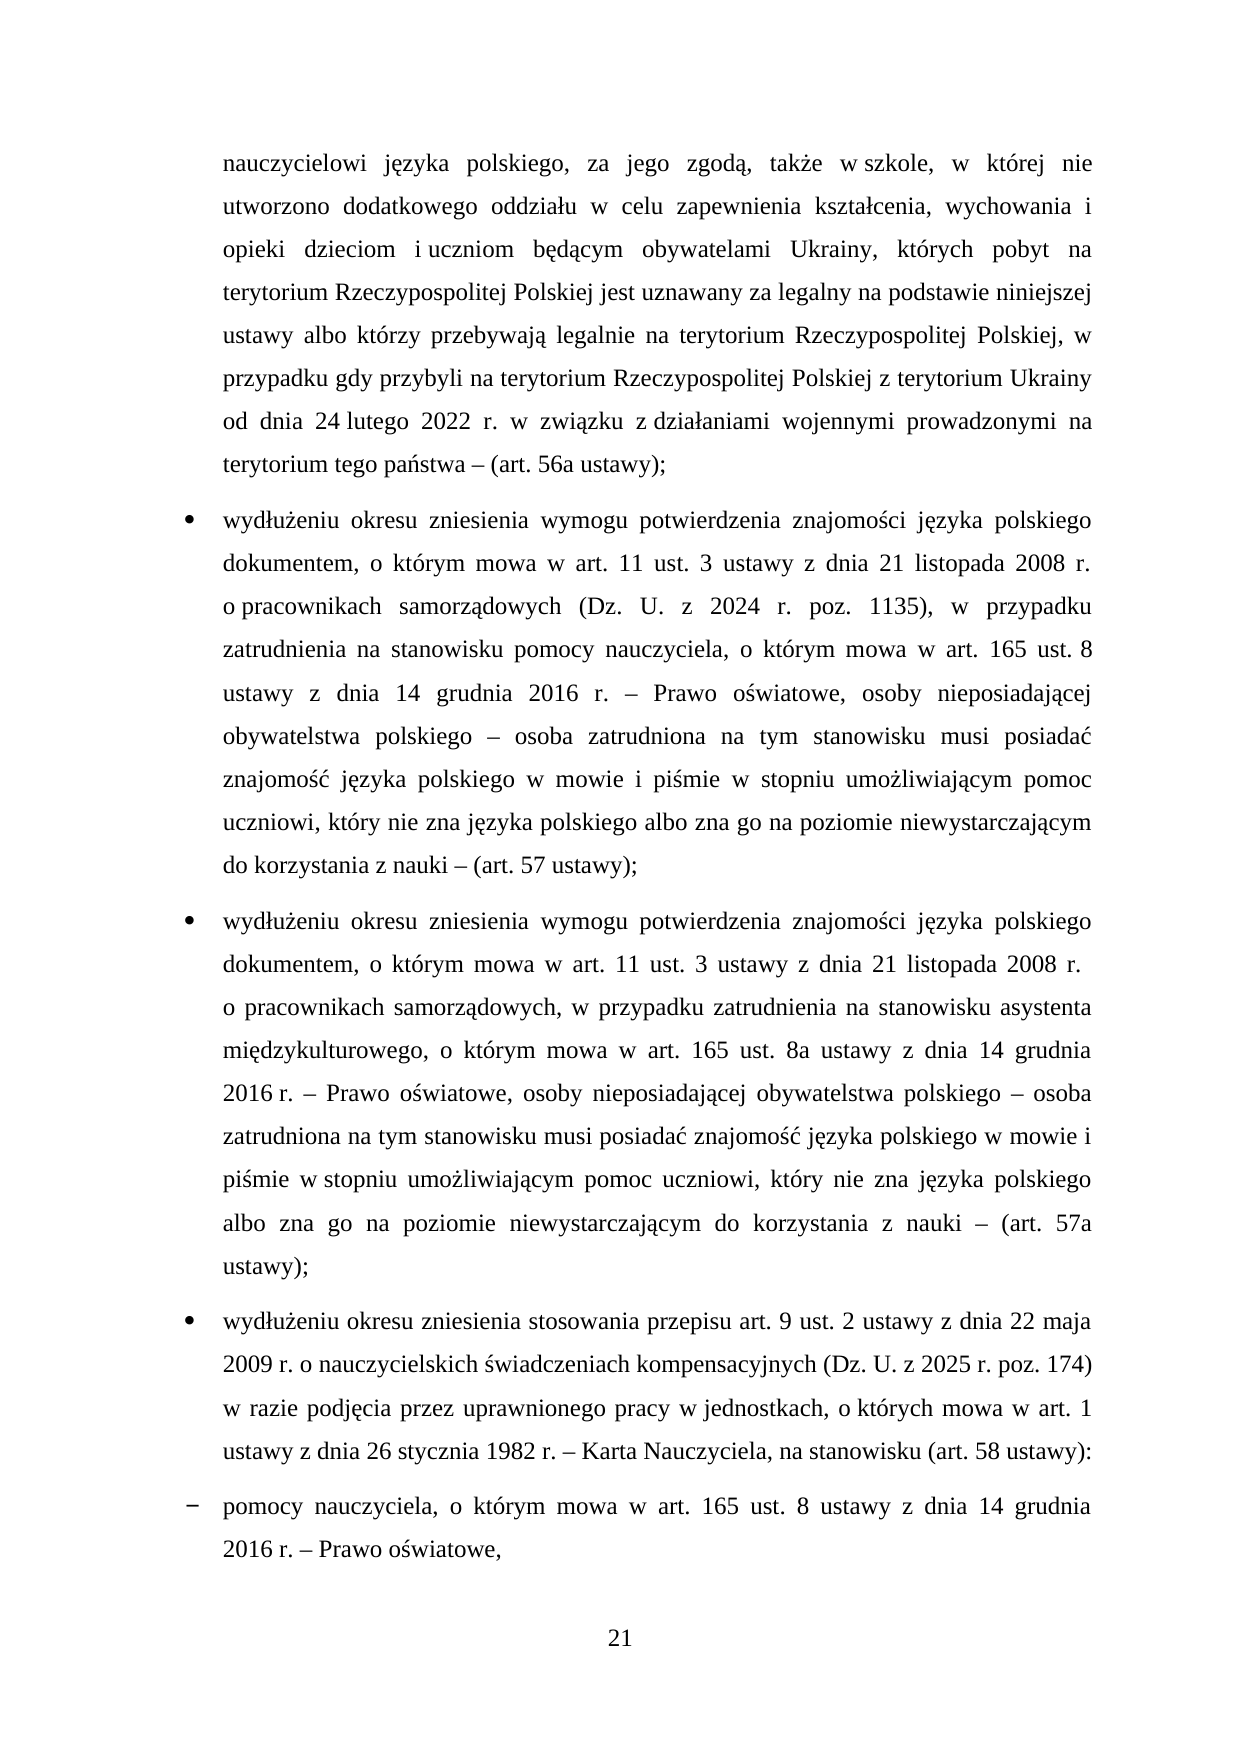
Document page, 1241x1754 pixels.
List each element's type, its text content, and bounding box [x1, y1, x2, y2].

list wydłużeniu okresu zniesienia wymogu potwierdzenia znajomości języka polskiego dokumentem, o którym mowa w art. 11 ust. 3 ustawy z dnia 21 listopada 2008 r. o pracownikach samorządowych, w przypadku zatrudnienia na stanowisku asystenta międzykulturowego, o którym mowa w art. 165 ust. 8a ustawy z dnia 14 grudnia 2016 r. – Prawo oświatowe, osoby nieposiadającej obywatelstwa polskiego – osoba zatrudniona na tym stanowisku musi posiadać znajomość języka polskiego w mowie i piśmie w stopniu umożliwiającym pomoc uczniowi, który nie zna języka polskiego albo zna go na poziomie niewystarczającym do korzystania z nauki – (art. 57a ustawy); [185, 906, 1093, 1279]
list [185, 148, 1093, 478]
list wydłużeniu okresu zniesienia stosowania przepisu art. 9 ust. 2 ustawy z dnia 22 maja 2009 r. o nauczycielskich świadczeniach kompensacyjnych (Dz. U. z 2025 r. poz. 174) w razie podjęcia przez uprawnionego pracy w jednostkach, o których mowa w art. 1 ustawy z dnia 26 stycznia 1982 r. – Karta Nauczyciela, na stanowisku (art. 58 ustawy): [185, 1306, 1093, 1464]
list pomocy nauczyciela, o którym mowa w art. 165 ust. 8 ustawy z dnia 14 grudnia 2016 r. – Prawo oświatowe, [185, 1491, 1093, 1563]
list wydłużeniu okresu zniesienia wymogu potwierdzenia znajomości języka polskiego dokumentem, o którym mowa w art. 11 ust. 3 ustawy z dnia 21 listopada 2008 r. o pracownikach samorządowych (Dz. U. z 2024 r. poz. 1135), w przypadku zatrudnienia na stanowisku pomocy nauczyciela, o którym mowa w art. 165 ust. 8 ustawy z dnia 14 grudnia 2016 r. – Prawo oświatowe, osoby nieposiadającej obywatelstwa polskiego – osoba zatrudniona na tym stanowisku musi posiadać znajomość języka polskiego w mowie i piśmie w stopniu umożliwiającym pomoc uczniowi, który nie zna języka polskiego albo zna go na poziomie niewystarczającym do korzystania z nauki – (art. 57 ustawy); [185, 505, 1093, 879]
